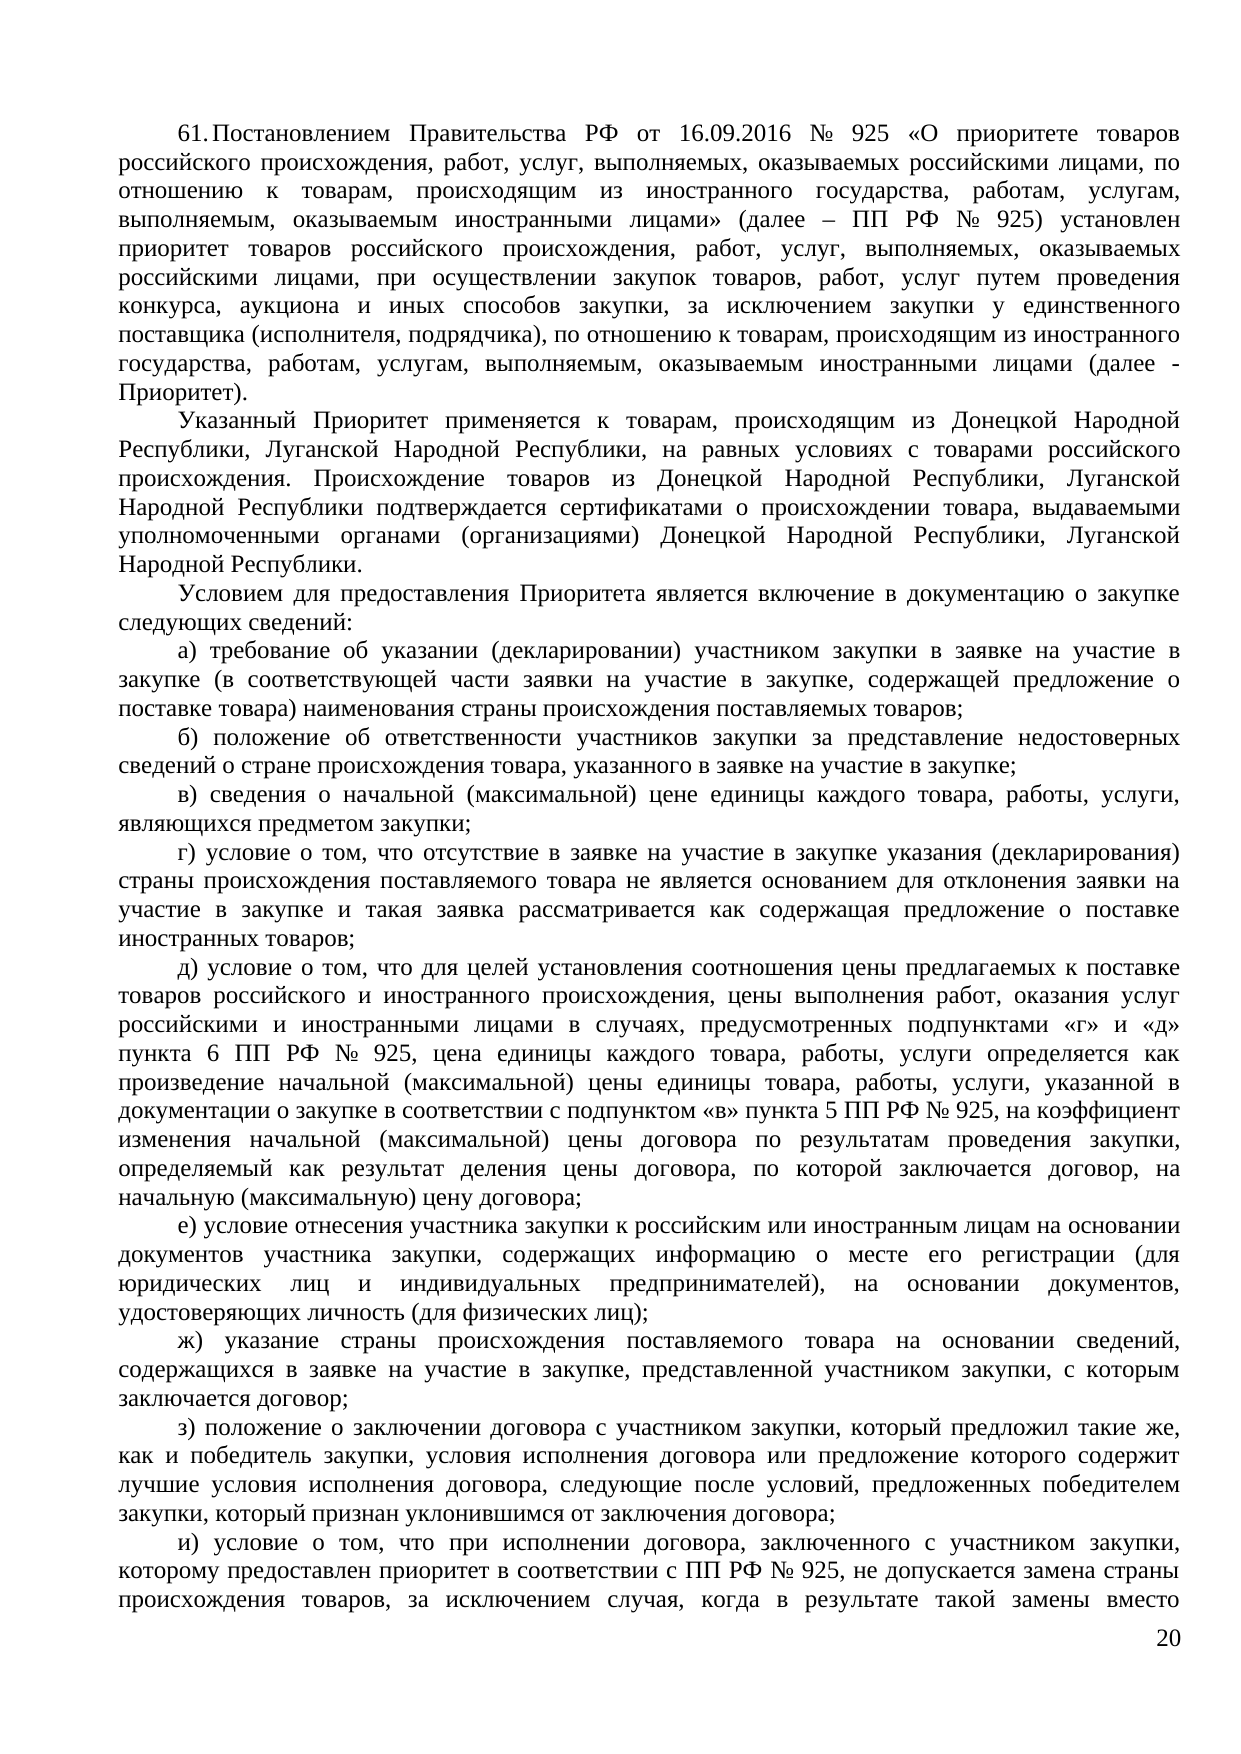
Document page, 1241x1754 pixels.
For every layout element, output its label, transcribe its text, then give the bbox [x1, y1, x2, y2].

text г) условие о том, что отсутствие в заявке на участие в закупке указания (декларирования) страны происхождения поставляемого товара не является основанием для отклонения заявки на участие в закупке и такая заявка рассматривается как содержащая предложение о поставке иностранных товаров; [118, 837, 1181, 952]
text ж) указание страны происхождения поставляемого товара на основании сведений, содержащихся в заявке на участие в закупке, представленной участником закупки, с которым заключается договор; [118, 1326, 1181, 1412]
text в) сведения о начальной (максимальной) цене единицы каждого товара, работы, услуги, являющихся предметом закупки; [118, 779, 1181, 837]
text з) положение о заключении договора с участником закупки, который предложил такие же, как и победитель закупки, условия исполнения договора или предложение которого содержит лучшие условия исполнения договора, следующие после условий, предложенных победителем закупки, который признан уклонившимся от заключения договора; [118, 1412, 1181, 1527]
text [118, 1527, 1181, 1613]
text Условием для предоставления Приоритета является включение в документацию о закупке следующих сведений: [118, 578, 1181, 636]
text е) условие отнесения участника закупки к российским или иностранным лицам на основании документов участника закупки, содержащих информацию о месте его регистрации (для юридических лиц и индивидуальных предпринимателей), на основании документов, удостоверяющих личность (для физических лиц); [118, 1211, 1181, 1326]
text а) требование об указании (декларировании) участником закупки в заявке на участие в закупке (в соответствующей части заявки на участие в закупке, содержащей предложение о поставке товара) наименования страны происхождения поставляемых товаров; [118, 636, 1181, 722]
text б) положение об ответственности участников закупки за представление недостоверных сведений о стране происхождения товара, указанного в заявке на участие в закупке; [118, 722, 1181, 779]
text Указанный Приоритет применяется к товарам, происходящим из Донецкой Народной Республики, Луганской Народной Республики, на равных условиях с товарами российского происхождения. Происхождение товаров из Донецкой Народной Республики, Луганской Народной Республики подтверждается сертификатами о происхождении товара, выдаваемыми уполномоченными органами (организациями) Донецкой Народной Республики, Луганской Народной Республики. [118, 406, 1181, 578]
list Постановлением Правительства РФ от 16.09.2016 № 925 «О приоритете товаров российского происхождения, работ, услуг, выполняемых, оказываемых российскими лицами, по отношению к товарам, происходящим из иностранного государства, работам, услугам, выполняемым, оказываемым иностранными лицами» (далее – ПП РФ № 925) установлен приоритет товаров российского происхождения, работ, услуг, выполняемых, оказываемых российскими лицами, при осуществлении закупок товаров, работ, услуг путем проведения конкурса, аукциона и иных способов закупки, за исключением закупки у единственного поставщика (исполнителя, подрядчика), по отношению к товарам, происходящим из иностранного государства, работам, услугам, выполняемым, оказываемым иностранными лицами (далее - Приоритет). [118, 118, 1181, 406]
text д) условие о том, что для целей установления соотношения цены предлагаемых к поставке товаров российского и иностранного происхождения, цены выполнения работ, оказания услуг российскими и иностранными лицами в случаях, предусмотренных подпунктами «г» и «д» пункта 6 ПП РФ № 925, цена единицы каждого товара, работы, услуги определяется как произведение начальной (максимальной) цены единицы товара, работы, услуги, указанной в документации о закупке в соответствии с подпунктом «в» пункта 5 ПП РФ № 925, на коэффициент изменения начальной (максимальной) цены договора по результатам проведения закупки, определяемый как результат деления цены договора, по которой заключается договор, на начальную (максимальную) цену договора; [118, 952, 1181, 1211]
